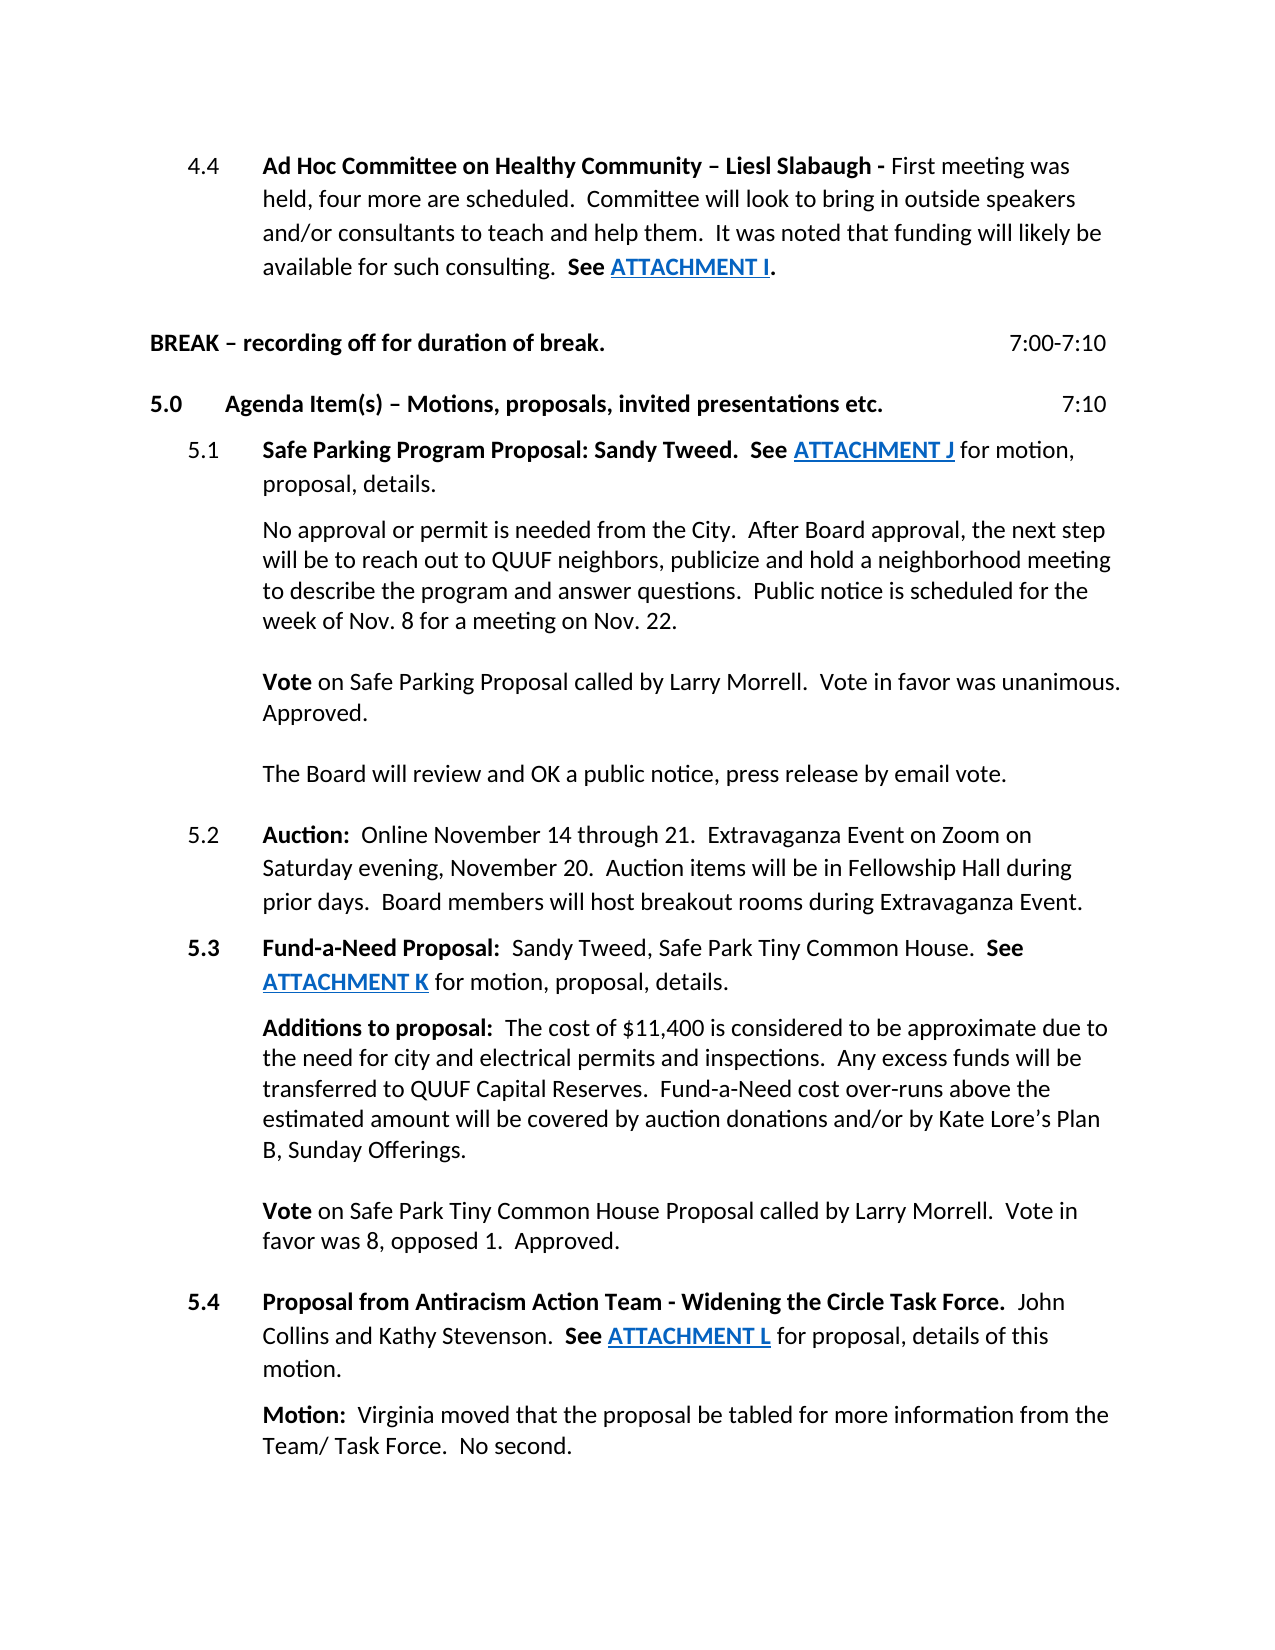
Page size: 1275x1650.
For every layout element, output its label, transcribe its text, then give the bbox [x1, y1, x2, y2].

list Auction: Online November 14 through 21. Extravaganza Event on Zoom on Saturday evening, November 20. Auction items will be in Fellowship Hall during prior days. Board members will host breakout rooms during Extravaganza Event. [187, 819, 1125, 917]
text Additions to proposal: The cost of $11,400 is considered to be approximate due to the need for city and electrical permits and inspections. Any excess funds will be transferred to QUUF Capital Reserves. Fund-a-Need cost over-runs above the estimated amount will be covered by auction donations and/or by Kate Lore’s Plan B, Sunday Offerings. [262, 1012, 1125, 1164]
text Vote on Safe Parking Proposal called by Larry Morrell. Vote in favor was unanimous. Approved. [262, 666, 1125, 727]
list Proposal from Antiracism Action Team - Widening the Circle Task Force. John Collins and Kathy Stevenson. See ATTACHMENT L for proposal, details of this motion. [187, 1286, 1125, 1384]
list Agenda Item(s) – Motions, proposals, invited presentations etc. 7:10 [150, 388, 1125, 419]
list Fund-a-Need Proposal: Sandy Tweed, Safe Park Tiny Common House. See ATTACHMENT K for motion, proposal, details. [187, 932, 1125, 996]
text Motion: Virginia moved that the proposal be tabled for more information from the Team/ Task Force. No second. [262, 1399, 1125, 1461]
list Ad Hoc Committee on Healthy Community – Liesl Slabaugh - First meeting was held, four more are scheduled. Committee will look to bring in outside speakers and/or consultants to teach and help them. It was noted that funding will likely be available for such consulting. See ATTACHMENT I. [187, 150, 1125, 281]
text BREAK – recording off for duration of break. 7:00-7:10 [150, 327, 1125, 358]
text The Board will review and OK a public notice, press release by email vote. [262, 758, 1125, 788]
text No approval or permit is needed from the City. After Board approval, the next step will be to reach out to QUUF neighbors, publicize and hold a neighborhood meeting to describe the program and answer questions. Public notice is scheduled for the week of Nov. 8 for a meeting on Nov. 22. [262, 514, 1125, 636]
list Safe Parking Program Proposal: Sandy Tweed. See ATTACHMENT J for motion, proposal, details. [187, 434, 1125, 498]
text Vote on Safe Park Tiny Common House Proposal called by Larry Morrell. Vote in favor was 8, opposed 1. Approved. [262, 1195, 1125, 1256]
